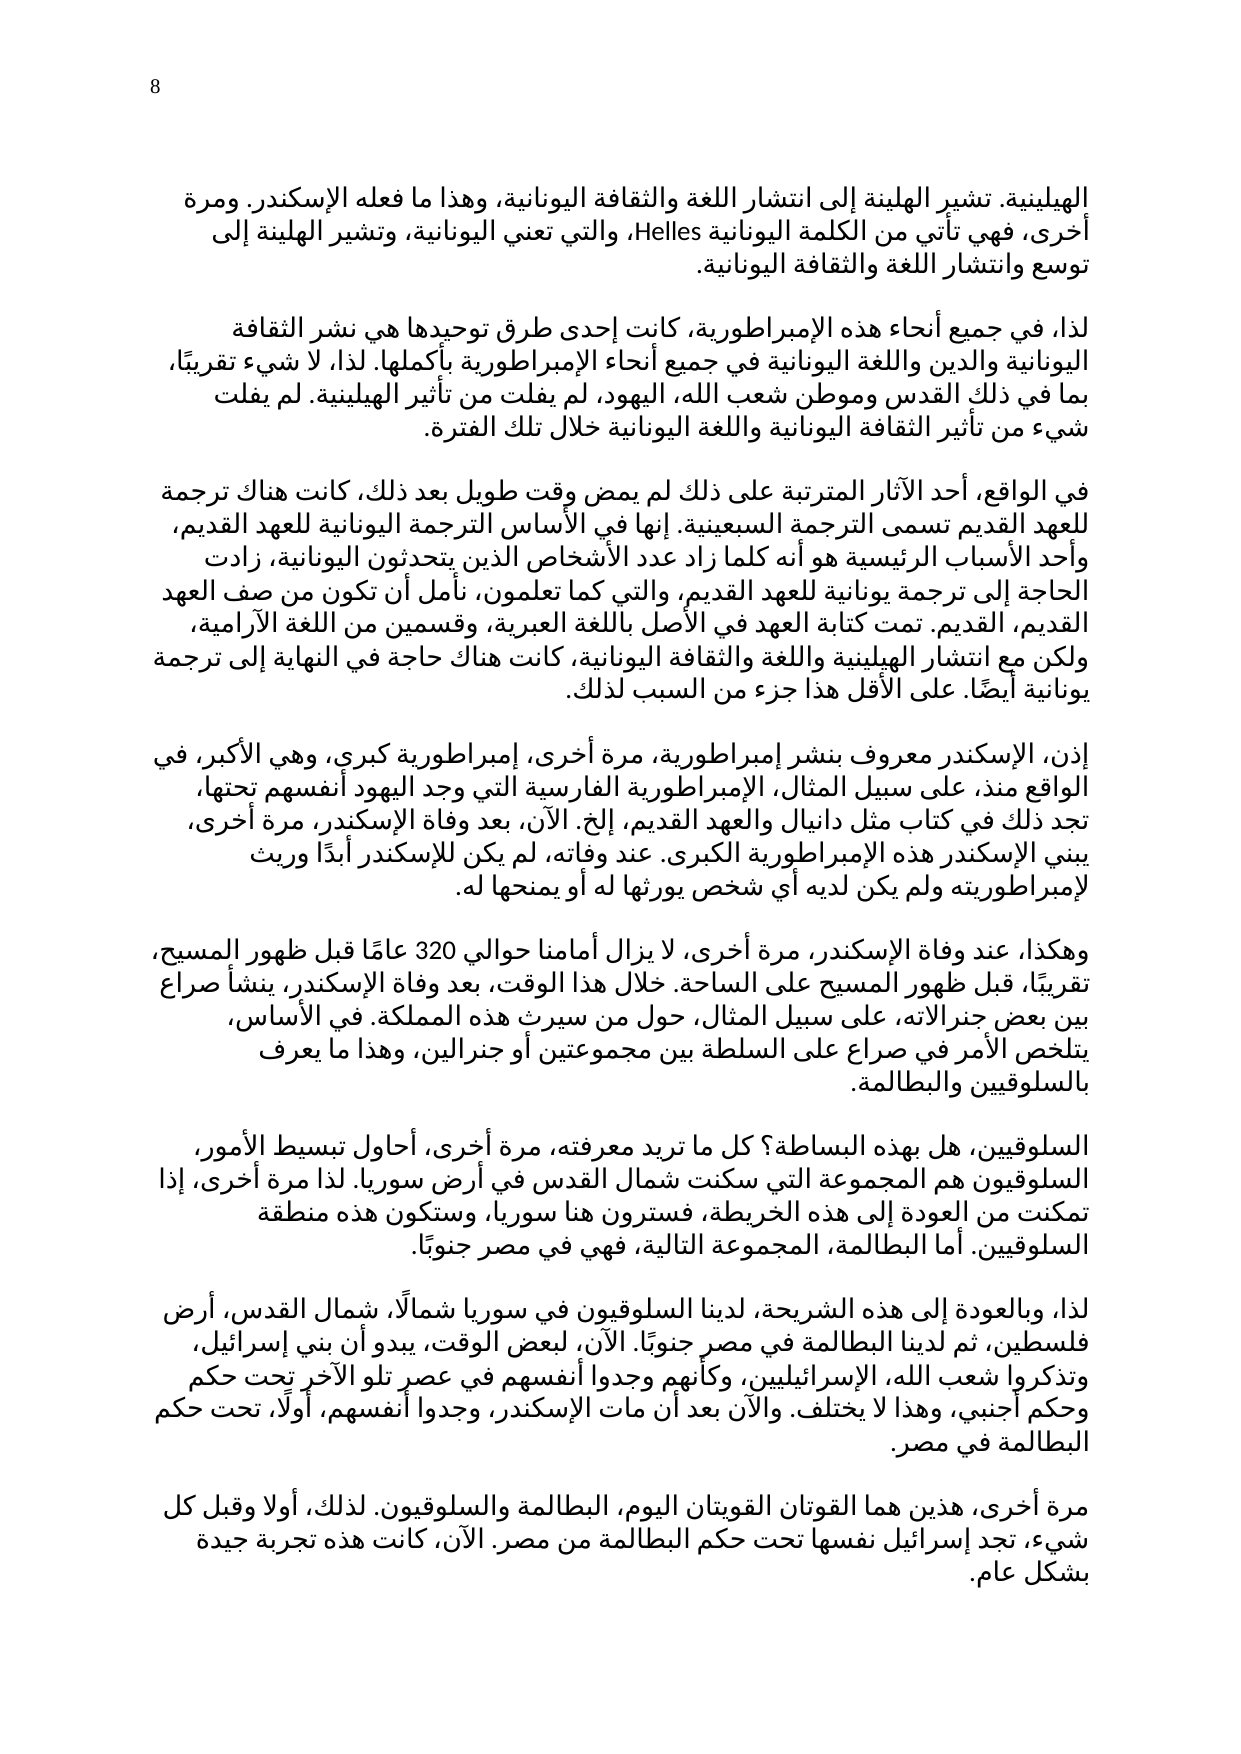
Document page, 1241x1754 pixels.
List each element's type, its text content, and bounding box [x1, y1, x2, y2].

text لذا، في جميع أنحاء هذه الإمبراطورية، كانت إحدى طرق توحيدها هي نشر الثقافة اليونانية والدين واللغة اليونانية في جميع أنحاء الإمبراطورية بأكملها. لذا، لا شيء تقريبًا، بما في ذلك القدس وموطن شعب الله، اليهود، لم يفلت من تأثير الهيلينية. لم يفلت شيء من تأثير الثقافة اليونانية واللغة اليونانية خلال تلك الفترة. [150, 311, 1090, 443]
text الهيلينية. تشير الهلينة إلى انتشار اللغة والثقافة اليونانية، وهذا ما فعله الإسكندر. ومرة أخرى، فهي تأتي من الكلمة اليونانية Helles، والتي تعني اليونانية، وتشير الهلينة إلى توسع وانتشار اللغة والثقافة اليونانية. [150, 181, 1090, 280]
text السلوقيين، هل بهذه البساطة؟ كل ما تريد معرفته، مرة أخرى، أحاول تبسيط الأمور، السلوقيون هم المجموعة التي سكنت شمال القدس في أرض سوريا. لذا مرة أخرى، إذا تمكنت من العودة إلى هذه الخريطة، فسترون هنا سوريا، وستكون هذه منطقة السلوقيين. أما البطالمة، المجموعة التالية، فهي في مصر جنوبًا. [150, 1129, 1090, 1261]
text في الواقع، أحد الآثار المترتبة على ذلك لم يمض وقت طويل بعد ذلك، كانت هناك ترجمة للعهد القديم تسمى الترجمة السبعينية. إنها في الأساس الترجمة اليونانية للعهد القديم، وأحد الأسباب الرئيسية هو أنه كلما زاد عدد الأشخاص الذين يتحدثون اليونانية، زادت الحاجة إلى ترجمة يونانية للعهد القديم، والتي كما تعلمون، نأمل أن تكون من صف العهد القديم، القديم. تمت كتابة العهد في الأصل باللغة العبرية، وقسمين من اللغة الآرامية، ولكن مع انتشار الهيلينية واللغة والثقافة اليونانية، كانت هناك حاجة في النهاية إلى ترجمة يونانية أيضًا. على الأقل هذا جزء من السبب لذلك. [150, 474, 1090, 706]
text لذا، وبالعودة إلى هذه الشريحة، لدينا السلوقيون في سوريا شمالًا، شمال القدس، أرض فلسطين، ثم لدينا البطالمة في مصر جنوبًا. الآن، لبعض الوقت، يبدو أن بني إسرائيل، وتذكروا شعب الله، الإسرائيليين، وكأنهم وجدوا أنفسهم في عصر تلو الآخر تحت حكم وحكم أجنبي، وهذا لا يختلف. والآن بعد أن مات الإسكندر، وجدوا أنفسهم، أولًا، تحت حكم البطالمة في مصر. [150, 1293, 1090, 1458]
text وهكذا، عند وفاة الإسكندر، مرة أخرى، لا يزال أمامنا حوالي 320 عامًا قبل ظهور المسيح، تقريبًا، قبل ظهور المسيح على الساحة. خلال هذا الوقت، بعد وفاة الإسكندر، ينشأ صراع بين بعض جنرالاته، على سبيل المثال، حول من سيرث هذه المملكة. في الأساس، يتلخص الأمر في صراع على السلطة بين مجموعتين أو جنرالين، وهذا ما يعرف بالسلوقيين والبطالمة. [150, 933, 1090, 1098]
text إذن، الإسكندر معروف بنشر إمبراطورية، مرة أخرى، إمبراطورية كبرى، وهي الأكبر، في الواقع منذ، على سبيل المثال، الإمبراطورية الفارسية التي وجد اليهود أنفسهم تحتها، تجد ذلك في كتاب مثل دانيال والعهد القديم، إلخ. الآن، بعد وفاة الإسكندر، مرة أخرى، يبني الإسكندر هذه الإمبراطورية الكبرى. عند وفاته، لم يكن للإسكندر أبدًا وريث لإمبراطوريته ولم يكن لديه أي شخص يورثها له أو يمنحها له. [150, 737, 1090, 902]
text مرة أخرى، هذين هما القوتان القويتان اليوم، البطالمة والسلوقيون. لذلك، أولا وقبل كل شيء، تجد إسرائيل نفسها تحت حكم البطالمة من مصر. الآن، كانت هذه تجربة جيدة بشكل عام. [150, 1489, 1090, 1588]
